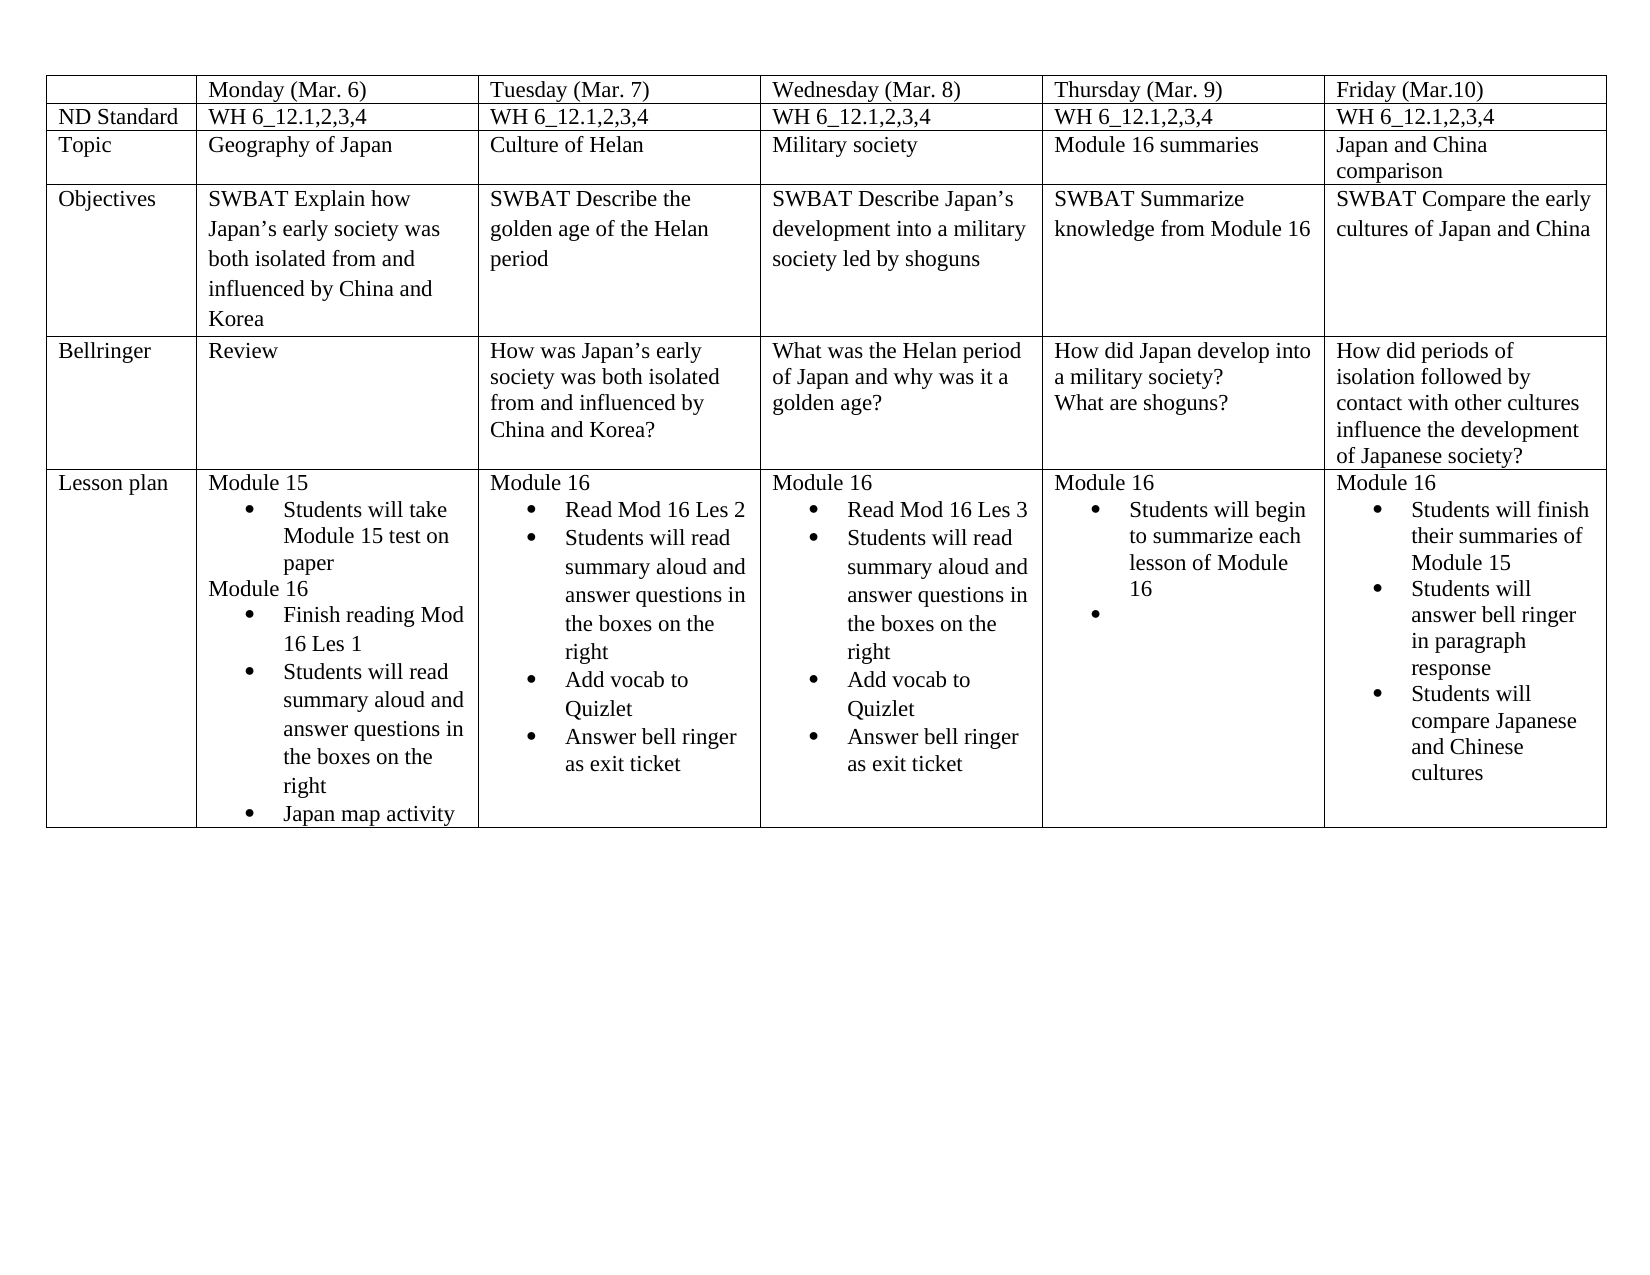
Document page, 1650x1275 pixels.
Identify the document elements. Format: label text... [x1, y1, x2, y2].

table_header Tuesday (Mar. 7) [479, 76, 760, 102]
table_header Wednesday (Mar. 8) [761, 76, 1042, 102]
table_cell Geography of Japan [197, 131, 478, 183]
table_cell How was Japan’s early society was both isolated from and influenced by China and Korea? [479, 337, 760, 468]
table_header [47, 76, 196, 102]
table_cell Module 16 Read Mod 16 Les 3 Students will read summary aloud and answer questions in the boxes on the right Add vocab to Quizlet Answer bell ringer as exit ticket [761, 470, 1042, 827]
table_header Monday (Mar. 6) [197, 76, 478, 102]
table_cell What was the Helan period of Japan and why was it a golden age? [761, 337, 1042, 468]
table_cell Module 16 Read Mod 16 Les 2 Students will read summary aloud and answer questions in the boxes on the right Add vocab to Quizlet Answer bell ringer as exit ticket [479, 470, 760, 827]
table_cell Topic [47, 131, 196, 183]
table_cell How did periods of isolation followed by contact with other cultures influence the development of Japanese society? [1325, 337, 1606, 468]
table_cell Module 16 summaries [1043, 131, 1324, 183]
table_cell Objectives [47, 185, 196, 336]
table_cell Module 15 Students will take Module 15 test on paper Module 16 Finish reading Mod 16 Les 1 Students will read summary aloud and answer questions in the boxes on the right Japan map activity [197, 470, 478, 827]
table_cell ND Standard [47, 104, 196, 130]
table_cell WH 6_12.1,2,3,4 [1325, 104, 1606, 130]
table_cell Military society [761, 131, 1042, 183]
table_cell SWBAT Compare the early cultures of Japan and China [1325, 185, 1606, 336]
table_cell SWBAT Summarize knowledge from Module 16 [1043, 185, 1324, 336]
table_cell Japan and China comparison [1325, 131, 1606, 183]
table_cell SWBAT Explain how Japan’s early society was both isolated from and influenced by China and Korea [197, 185, 478, 336]
table_cell Module 16 Students will finish their summaries of Module 15 Students will answer bell ringer in paragraph response Students will compare Japanese and Chinese cultures [1325, 470, 1606, 827]
table_header Friday (Mar.10) [1325, 76, 1606, 102]
table_cell Culture of Helan [479, 131, 760, 183]
table_cell Review [197, 337, 478, 468]
table_cell WH 6_12.1,2,3,4 [197, 104, 478, 130]
table_header Thursday (Mar. 9) [1043, 76, 1324, 102]
table_cell WH 6_12.1,2,3,4 [1043, 104, 1324, 130]
table_cell Module 16 Students will begin to summarize each lesson of Module 16 [1043, 470, 1324, 827]
table_cell WH 6_12.1,2,3,4 [479, 104, 760, 130]
table_cell SWBAT Describe the golden age of the Helan period [479, 185, 760, 336]
table_cell How did Japan develop into a military society? What are shoguns? [1043, 337, 1324, 468]
table_cell Lesson plan [47, 470, 196, 827]
table_cell WH 6_12.1,2,3,4 [761, 104, 1042, 130]
table_cell SWBAT Describe Japan’s development into a military society led by shoguns [761, 185, 1042, 336]
table_cell Bellringer [47, 337, 196, 468]
